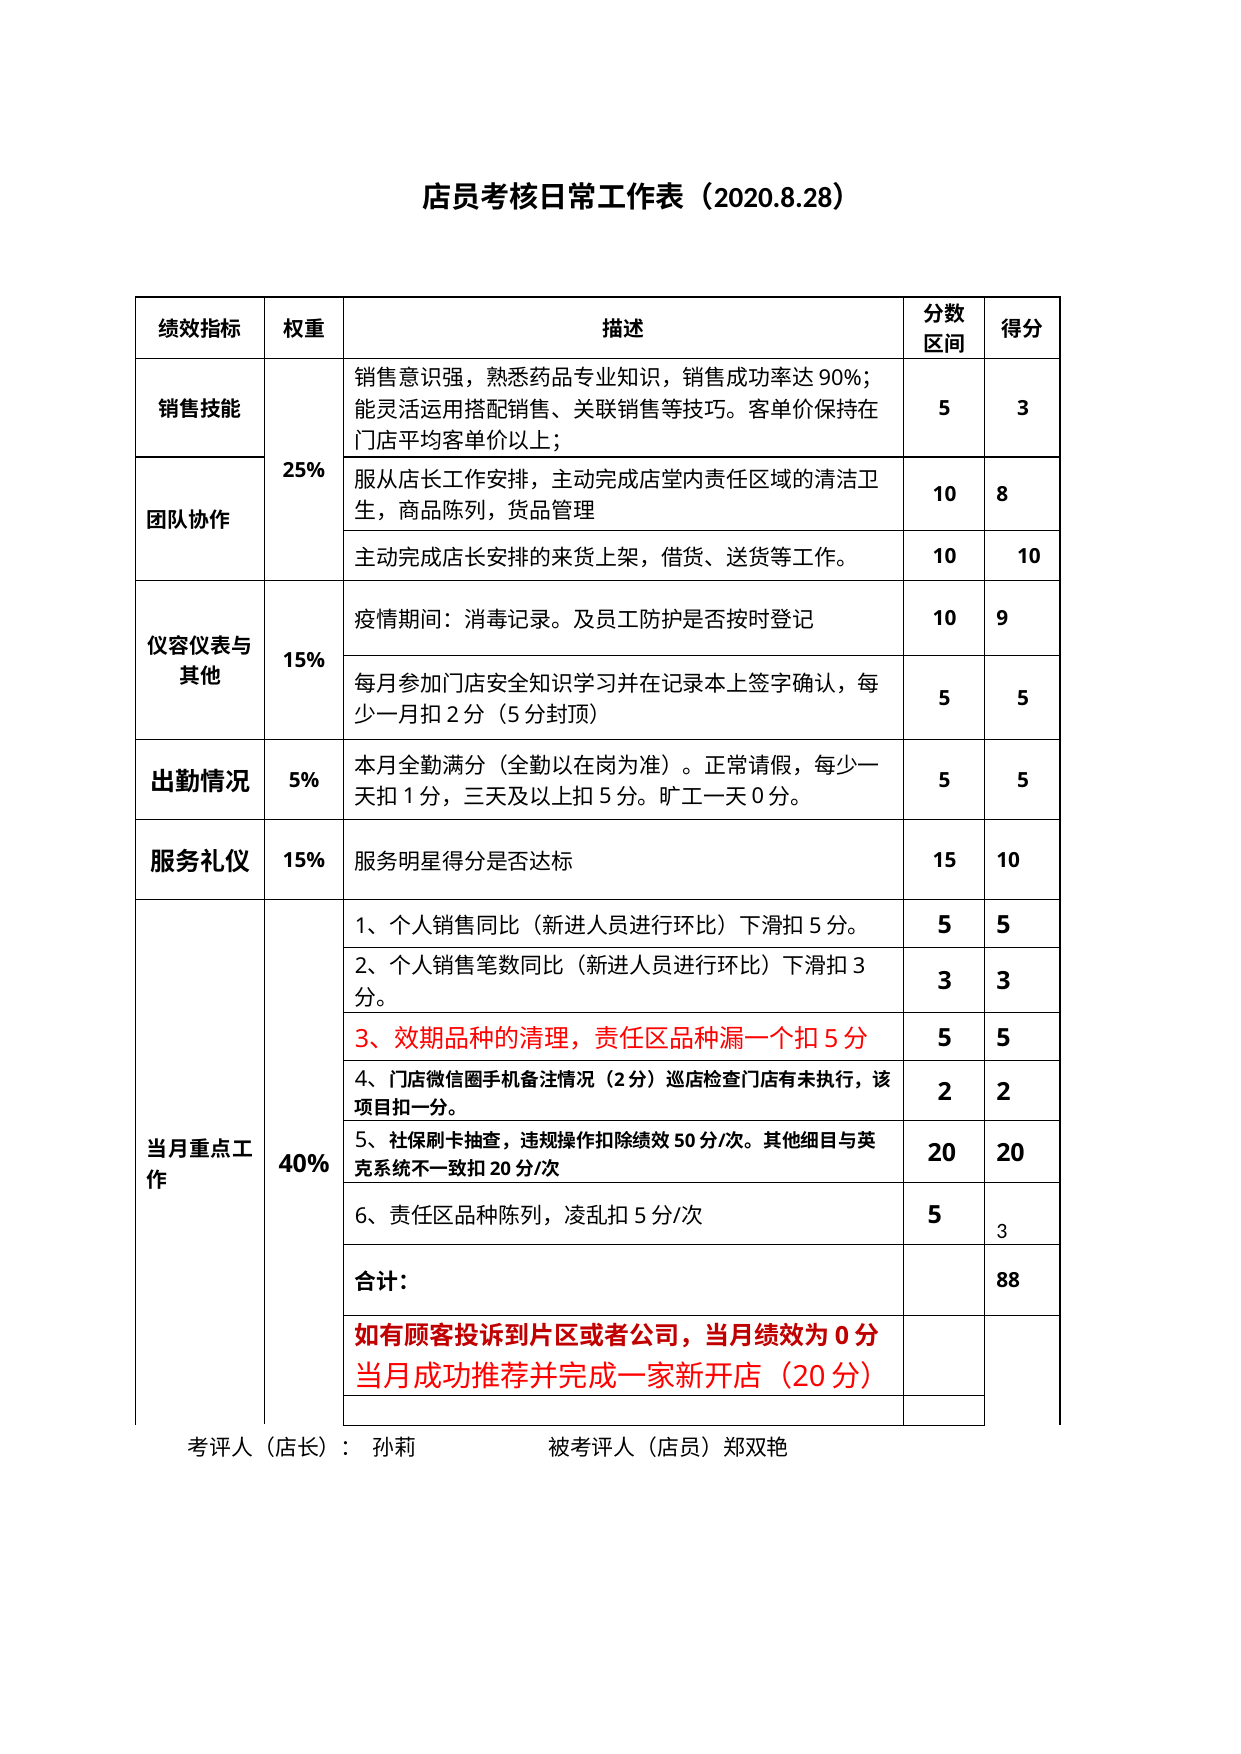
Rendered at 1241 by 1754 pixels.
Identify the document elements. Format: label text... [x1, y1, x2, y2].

table_cell 5 [985, 740, 1059, 819]
table_cell 如有顾客投诉到片区或者公司，当月绩效为0分当月成功推荐并完成一家新开店（20分） [344, 1316, 903, 1394]
table_cell 25% [265, 359, 343, 580]
table_cell 2 [904, 1061, 984, 1120]
table_cell 5 [904, 1013, 984, 1060]
table_header 描述 [344, 298, 903, 358]
table_cell 服从店长工作安排，主动完成店堂内责任区域的清洁卫生，商品陈列，货品管理 [344, 458, 903, 530]
table_header 权重 [265, 298, 343, 358]
table_cell 3、效期品种的清理，责任区品种漏一个扣5分 [344, 1013, 903, 1060]
table_cell 20 [904, 1121, 984, 1182]
table_cell 2、个人销售笔数同比（新进人员进行环比）下滑扣3分。 [344, 948, 903, 1012]
table_cell 5 [904, 900, 984, 947]
table_cell 疫情期间：消毒记录。及员工防护是否按时登记 [344, 581, 903, 655]
table_cell 5 [904, 656, 984, 739]
table_cell 3 [985, 359, 1059, 456]
table_cell 10 [904, 531, 984, 580]
text 店员考核日常工作表（2020.8.28） [187, 162, 1053, 227]
table_cell 5 [985, 656, 1059, 739]
table_cell 5 [904, 1183, 984, 1244]
table_cell 每月参加门店安全知识学习并在记录本上签字确认，每少一月扣2分（5分封顶） [344, 656, 903, 739]
table_cell 9 [985, 581, 1059, 655]
table_cell 5 [985, 900, 1059, 947]
table_cell 20 [985, 1121, 1059, 1182]
table_cell [904, 1396, 984, 1425]
table_cell [904, 1316, 984, 1394]
table_cell 5、社保刷卡抽查，违规操作扣除绩效50分/次。其他细目与英克系统不一致扣20分/次 [344, 1121, 903, 1182]
table_cell 服务礼仪 [136, 820, 264, 899]
table_cell 1、个人销售同比（新进人员进行环比）下滑扣5分。 [344, 900, 903, 947]
table_cell 主动完成店长安排的来货上架，借货、送货等工作。 [344, 531, 903, 580]
table_cell 销售技能 [136, 359, 264, 456]
table_cell 4、门店微信圈手机备注情况（2分）巡店检查门店有未执行，该项目扣一分。 [344, 1061, 903, 1120]
table_cell 3 [985, 1183, 1059, 1244]
table_cell 15% [265, 581, 343, 739]
table_cell 6、责任区品种陈列，凌乱扣5分/次 [344, 1183, 903, 1244]
table_cell [344, 1396, 903, 1425]
table_cell 3 [904, 948, 984, 1012]
table_header 得分 [985, 298, 1059, 358]
table_cell [904, 1245, 984, 1315]
table_cell 5 [985, 1013, 1059, 1060]
table_cell 10 [904, 458, 984, 530]
table_cell 3 [985, 948, 1059, 1012]
table_cell 88 [985, 1245, 1059, 1315]
table_cell 仪容仪表与其他 [136, 581, 264, 739]
table_cell 10 [904, 581, 984, 655]
text 考评人（店长）： 孙莉 被考评人（店员）郑双艳 [187, 1425, 1053, 1462]
table_cell 15 [904, 820, 984, 899]
table_cell 2 [985, 1061, 1059, 1120]
table_cell 15% [265, 820, 343, 899]
table_header 绩效指标 [136, 298, 264, 358]
table_cell 10 [985, 531, 1059, 580]
table_cell 服务明星得分是否达标 [344, 820, 903, 899]
table_cell 5 [904, 359, 984, 456]
table_cell 出勤情况 [136, 740, 264, 819]
table_header 分数 区间 [904, 298, 984, 358]
table_cell 5% [265, 740, 343, 819]
table_cell [985, 1316, 1059, 1425]
table_cell 团队协作 [136, 458, 264, 580]
table_cell 合计： [344, 1245, 903, 1315]
table_cell 当月重点工作 [136, 900, 264, 1425]
table_cell 10 [985, 820, 1059, 899]
table_cell 销售意识强，熟悉药品专业知识，销售成功率达90%；能灵活运用搭配销售、关联销售等技巧。客单价保持在门店平均客单价以上； [344, 359, 903, 456]
table_cell 8 [985, 458, 1059, 530]
table_cell 5 [904, 740, 984, 819]
table_cell 40% [264, 900, 343, 1425]
table_cell 本月全勤满分（全勤以在岗为准）。正常请假，每少一天扣1分，三天及以上扣5分。旷工一天0分。 [344, 740, 903, 819]
